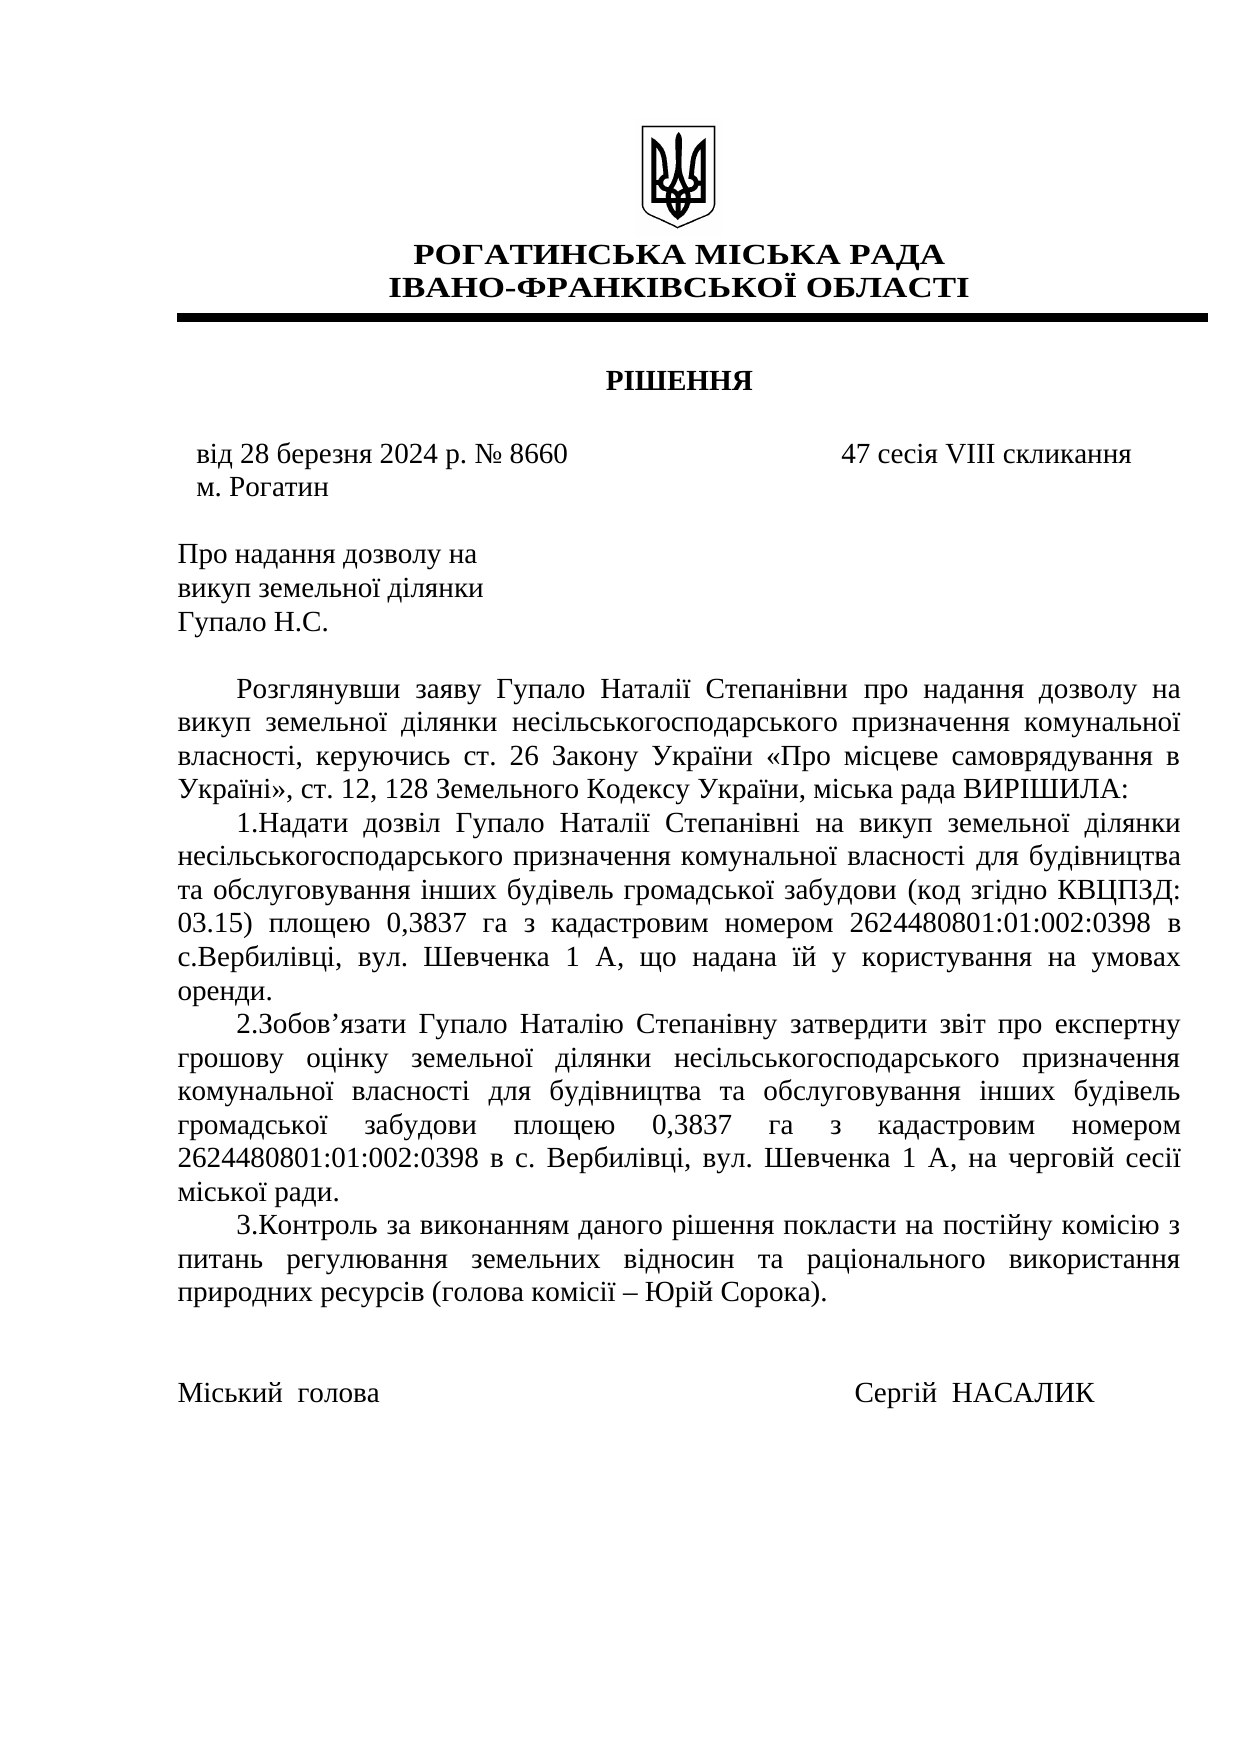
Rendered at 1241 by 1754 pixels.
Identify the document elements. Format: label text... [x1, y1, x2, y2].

text викуп земельної ділянки [177, 570, 1181, 604]
text 3.Контроль за виконанням даного рішення покласти на постійну комісію з питань регулювання земельних відносин та раціонального використання природних ресурсів (голова комісії – Юрій Сорока). [177, 1207, 1181, 1308]
text 2.Зобов’язати Гупало Наталію Степанівну затвердити звіт про експертну грошову оцінку земельної ділянки несільськогосподарського призначення комунальної власності для будівництва та обслуговування інших будівель громадської забудови площею 0,3837 га з кадастровим номером 2624480801:01:002:0398 в с. Вербилівці, вул. Шевченка 1 А, на черговій сесії міської ради. [177, 1006, 1181, 1207]
text 1.Надати дозвіл Гупало Наталії Степанівні на викуп земельної ділянки несільськогосподарського призначення комунальної власності для будівництва та обслуговування інших будівель громадської забудови (код згідно КВЦПЗД: 03.15) площею 0,3837 га з кадастровим номером 2624480801:01:002:0398 в с.Вербилівці, вул. Шевченка 1 А, що надана їй у користування на умовах оренди. [177, 805, 1181, 1006]
text РОГАТИНСЬКА МІСЬКА РАДА [177, 237, 1181, 271]
text ІВАНО-ФРАНКІВСЬКОЇ ОБЛАСТІ [177, 271, 1181, 304]
text Міський голова Сергій НАСАЛИК [177, 1375, 1181, 1409]
text Про надання дозволу на [177, 537, 1181, 570]
text Гупало Н.С. [177, 604, 1181, 637]
text від 28 березня 2024 р. № 8660 47 сесія VIII скликання [196, 436, 1237, 469]
text м. Рогатин [196, 469, 1237, 503]
text Розглянувши заяву Гупало Наталії Степанівни про надання дозволу на викуп земельної ділянки несільськогосподарського призначення комунальної власності, керуючись ст. 26 Закону України «Про місцеве самоврядування в Україні», ст. 12, 128 Земельного Кодексу України, міська рада ВИРІШИЛА: [177, 671, 1181, 805]
text РІШЕННЯ [177, 363, 1181, 396]
